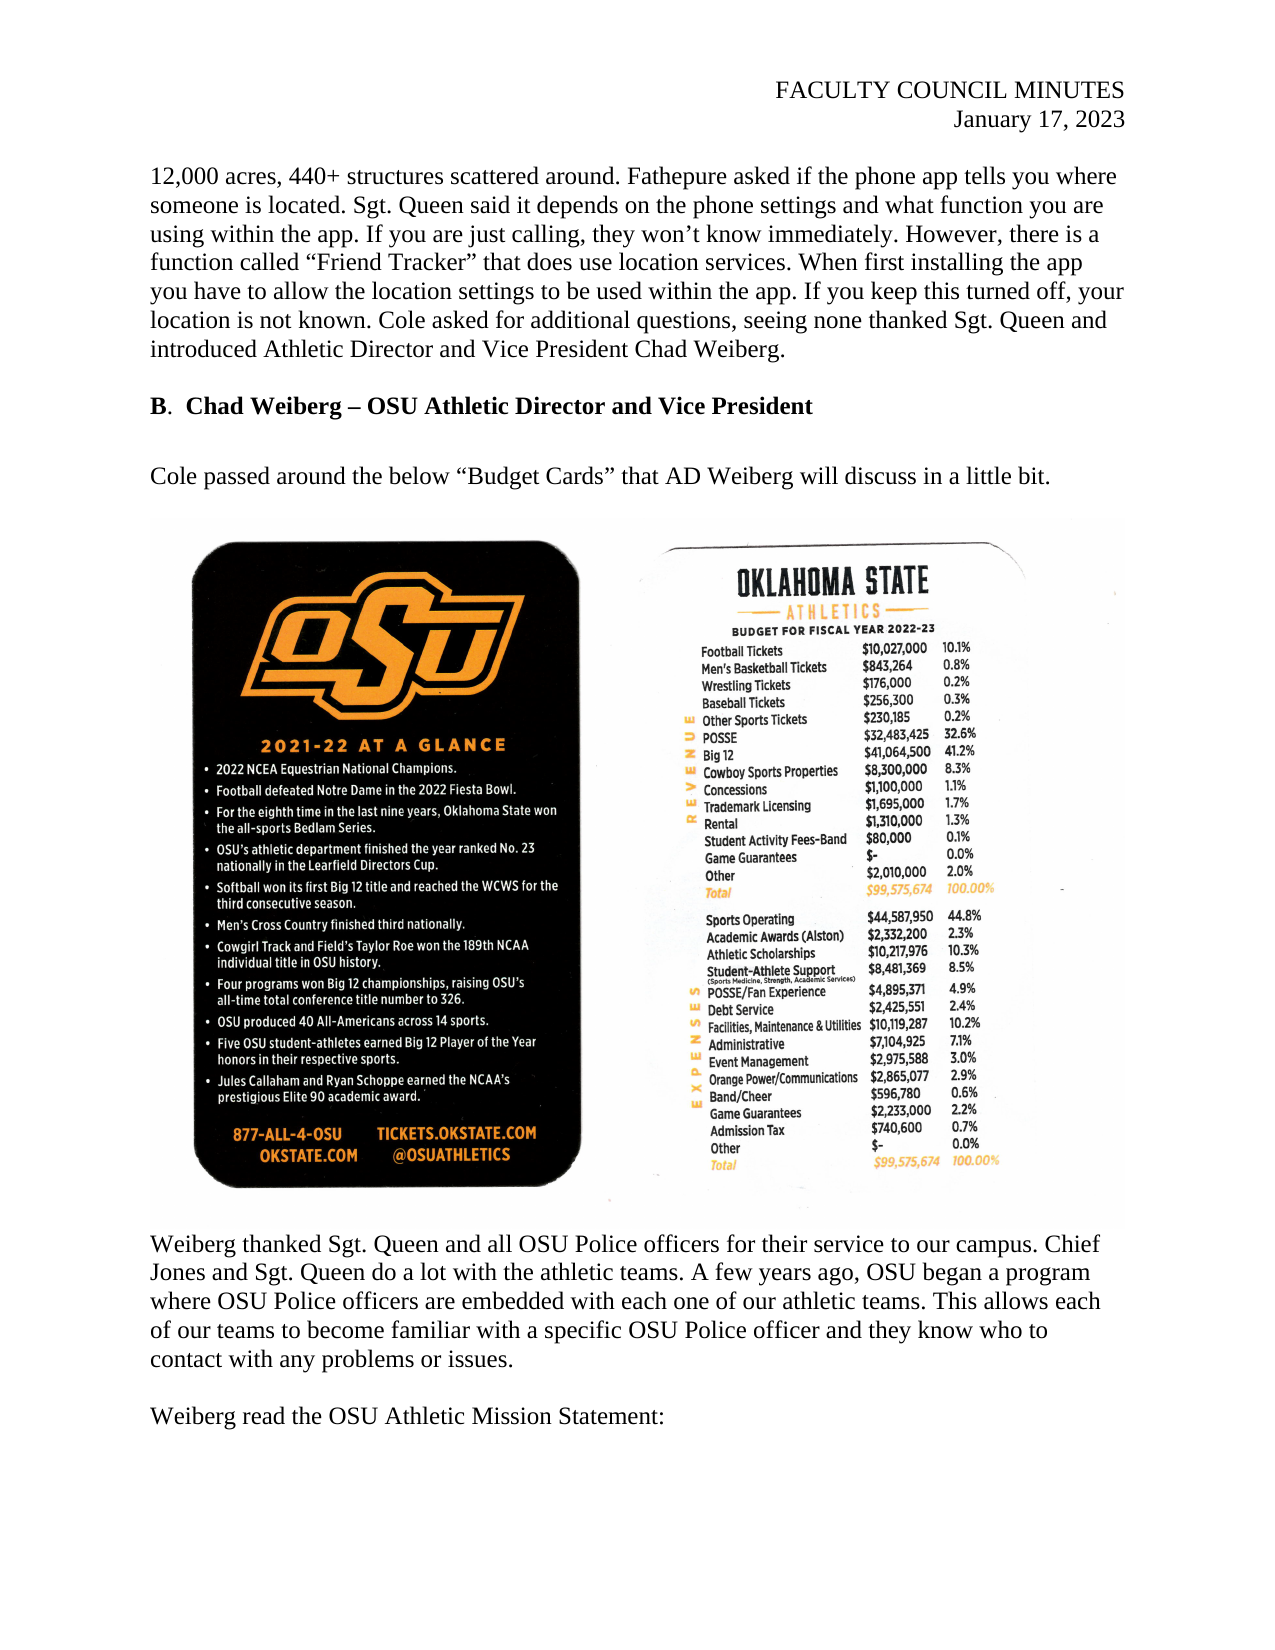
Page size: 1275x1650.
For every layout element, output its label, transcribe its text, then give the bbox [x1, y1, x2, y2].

text Weiberg thanked Sgt. Queen and all OSU Police officers for their service to our campus. Chief Jones and Sgt. Queen do a lot with the athletic teams. A few years ago, OSU began a program where OSU Police officers are embedded with each one of our athletic teams. This allows each of our teams to become familiar with a specific OSU Police officer and they know who to contact with any problems or issues. [150, 1229, 1125, 1372]
text B. Chad Weiberg – OSU Athletic Director and Vice President [150, 391, 1124, 420]
text Weiberg read the OSU Athletic Mission Statement: [150, 1401, 1125, 1430]
text Cole passed around the below “Budget Cards” that AD Weiberg will discuss in a little bit. [150, 461, 1125, 490]
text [150, 161, 1125, 362]
